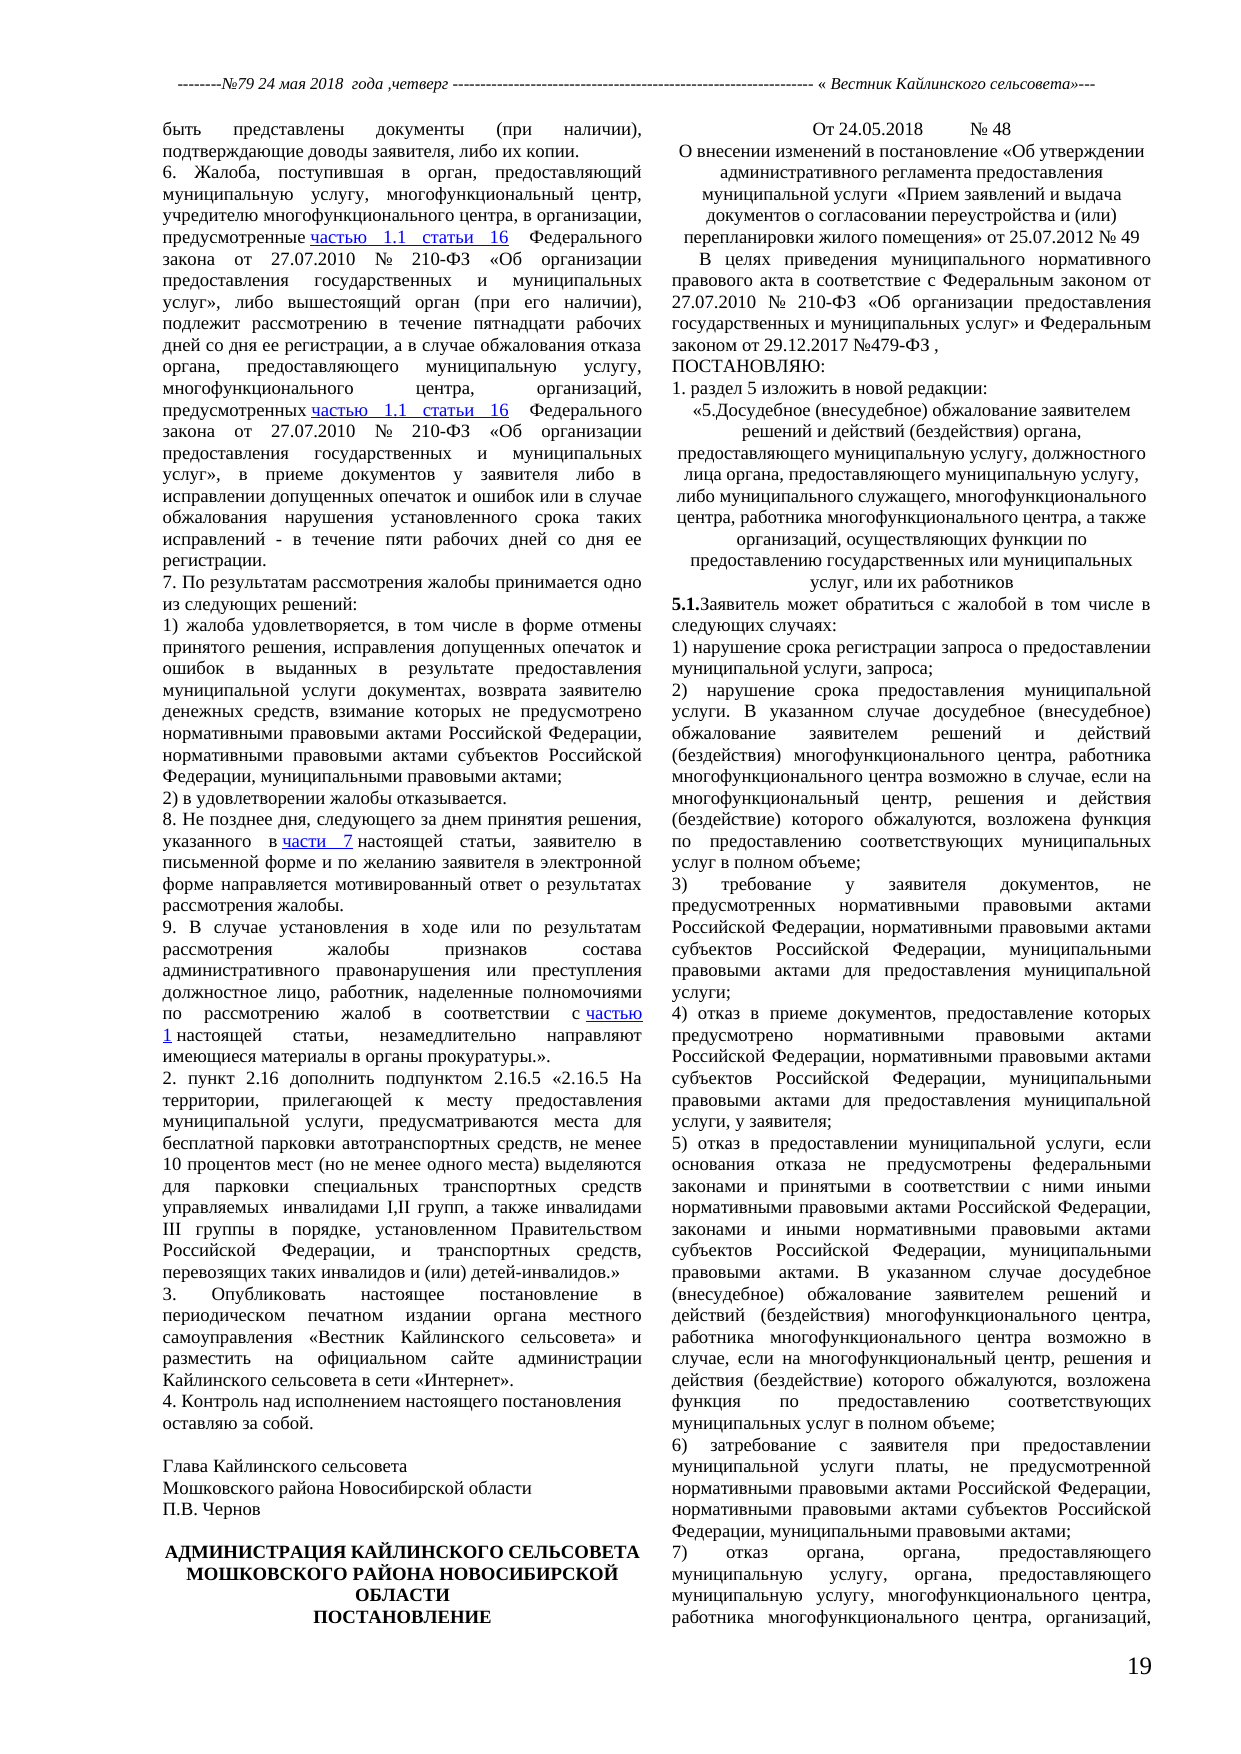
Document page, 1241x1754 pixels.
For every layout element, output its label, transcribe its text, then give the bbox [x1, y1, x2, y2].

text От 24.05.2018 № 48 [672, 118, 1152, 140]
text 3. Опубликовать настоящее постановление в периодическом печатном издании органа местного самоуправления «Вестник Кайлинского сельсовета» и разместить на официальном сайте администрации Кайлинского сельсовета в сети «Интернет». [162, 1282, 642, 1390]
text 5.1.Заявитель может обратиться с жалобой в том числе в следующих случаях: [672, 592, 1152, 636]
text 1. раздел 5 изложить в новой редакции: [672, 377, 1152, 398]
text 3) требование у заявителя документов, не предусмотренных нормативными правовыми актами Российской Федерации, нормативными правовыми актами субъектов Российской Федерации, муниципальными правовыми актами для предоставления муниципальной услуги; [672, 873, 1152, 1002]
text 7. По результатам рассмотрения жалобы принимается одно из следующих решений: [162, 571, 642, 614]
text ПОСТАНОВЛЕНИЕ [162, 1606, 642, 1627]
text АДМИНИСТРАЦИЯ КАЙЛИНСКОГО СЕЛЬСОВЕТА [162, 1541, 642, 1563]
text 4. Контроль над исполнением настоящего постановления оставляю за собой. [162, 1390, 642, 1433]
text 1) нарушение срока регистрации запроса о предоставлении муниципальной услуги, запроса; [672, 636, 1152, 679]
text В целях приведения муниципального нормативного правового акта в соответствие с Федеральным законом от 27.07.2010 № 210-ФЗ «Об организации предоставления государственных и муниципальных услуг» и Федеральным законом от 29.12.2017 №479-ФЗ , [672, 247, 1152, 355]
text 2) нарушение срока предоставления муниципальной услуги. В указанном случае досудебное (внесудебное) обжалование заявителем решений и действий (бездействия) многофункционального центра, работника многофункционального центра возможно в случае, если на многофункциональный центр, решения и действия (бездействие) которого обжалуются, возложена функция по предоставлению соответствующих муниципальных услуг в полном объеме; [672, 679, 1152, 873]
text О внесении изменений в постановление «Об утверждении административного регламента предоставления муниципальной услуги «Прием заявлений и выдача документов о согласовании переустройства и (или) перепланировки жилого помещения» от 25.07.2012 № 49 [672, 140, 1152, 247]
text ПОСТАНОВЛЯЮ: [672, 355, 1152, 377]
text 6) затребование с заявителя при предоставлении муниципальной услуги платы, не предусмотренной нормативными правовыми актами Российской Федерации, нормативными правовыми актами субъектов Российской Федерации, муниципальными правовыми актами; [672, 1433, 1152, 1541]
text МОШКОВСКОГО РАЙОНА НОВОСИБИРСКОЙ ОБЛАСТИ [162, 1563, 642, 1606]
text 6. Жалоба, поступившая в орган, предоставляющий муниципальную услугу, многофункциональный центр, учредителю многофункционального центра, в организации, предусмотренные частью 1.1 статьи 16 Федерального закона от 27.07.2010 № 210-ФЗ «Об организации предоставления государственных и муниципальных услуг», либо вышестоящий орган (при его наличии), подлежит рассмотрению в течение пятнадцати рабочих дней со дня ее регистрации, а в случае обжалования отказа органа, предоставляющего муниципальную услугу, многофункционального центра, организаций, предусмотренных частью 1.1 статьи 16 Федерального закона от 27.07.2010 № 210-ФЗ «Об организации предоставления государственных и муниципальных услуг», в приеме документов у заявителя либо в исправлении допущенных опечаток и ошибок или в случае обжалования нарушения установленного срока таких исправлений - в течение пяти рабочих дней со дня ее регистрации. [162, 161, 642, 571]
text 2) в удовлетворении жалобы отказывается. [162, 787, 642, 808]
text Глава Кайлинского сельсовета [162, 1455, 642, 1477]
text «5.Досудебное (внесудебное) обжалование заявителем решений и действий (бездействия) органа, предоставляющего муниципальную услугу, должностного лица органа, предоставляющего муниципальную услугу, либо муниципального служащего, многофункционального центра, работника многофункционального центра, а также организаций, осуществляющих функции по предоставлению государственных или муниципальных услуг, или их работников [672, 398, 1152, 592]
text 8. Не позднее дня, следующего за днем принятия решения, указанного в части 7 настоящей статьи, заявителю в письменной форме и по желанию заявителя в электронной форме направляется мотивированный ответ о результатах рассмотрения жалобы. [162, 808, 642, 916]
text 5) отказ в предоставлении муниципальной услуги, если основания отказа не предусмотрены федеральными законами и принятыми в соответствии с ними иными нормативными правовыми актами Российской Федерации, законами и иными нормативными правовыми актами субъектов Российской Федерации, муниципальными правовыми актами. В указанном случае досудебное (внесудебное) обжалование заявителем решений и действий (бездействия) многофункционального центра, работника многофункционального центра возможно в случае, если на многофункциональный центр, решения и действия (бездействие) которого обжалуются, возложена функция по предоставлению соответствующих муниципальных услуг в полном объеме; [672, 1132, 1152, 1433]
text 1) жалоба удовлетворяется, в том числе в форме отмены принятого решения, исправления допущенных опечаток и ошибок в выданных в результате предоставления муниципальной услуги документах, возврата заявителю денежных средств, взимание которых не предусмотрено нормативными правовыми актами Российской Федерации, нормативными правовыми актами субъектов Российской Федерации, муниципальными правовыми актами; [162, 614, 642, 787]
text Мошковского района Новосибирской области П.В. Чернов [162, 1477, 642, 1520]
text 2. пункт 2.16 дополнить подпунктом 2.16.5 «2.16.5 На территории, прилегающей к месту предоставления муниципальной услуги, предусматриваются места для бесплатной парковки автотранспортных средств, не менее 10 процентов мест (но не менее одного места) выделяются для парковки специальных транспортных средств управляемых инвалидами I,II групп, а также инвалидами III группы в порядке, установленном Правительством Российской Федерации, и транспортных средств, перевозящих таких инвалидов и (или) детей-инвалидов.» [162, 1067, 642, 1282]
text 9. В случае установления в ходе или по результатам рассмотрения жалобы признаков состава административного правонарушения или преступления должностное лицо, работник, наделенные полномочиями по рассмотрению жалоб в соответствии с частью 1 настоящей статьи, незамедлительно направляют имеющиеся материалы в органы прокуратуры.». [162, 916, 642, 1067]
text 4) отказ в приеме документов, предоставление которых предусмотрено нормативными правовыми актами Российской Федерации, нормативными правовыми актами субъектов Российской Федерации, муниципальными правовыми актами для предоставления муниципальной услуги, у заявителя; [672, 1002, 1152, 1132]
